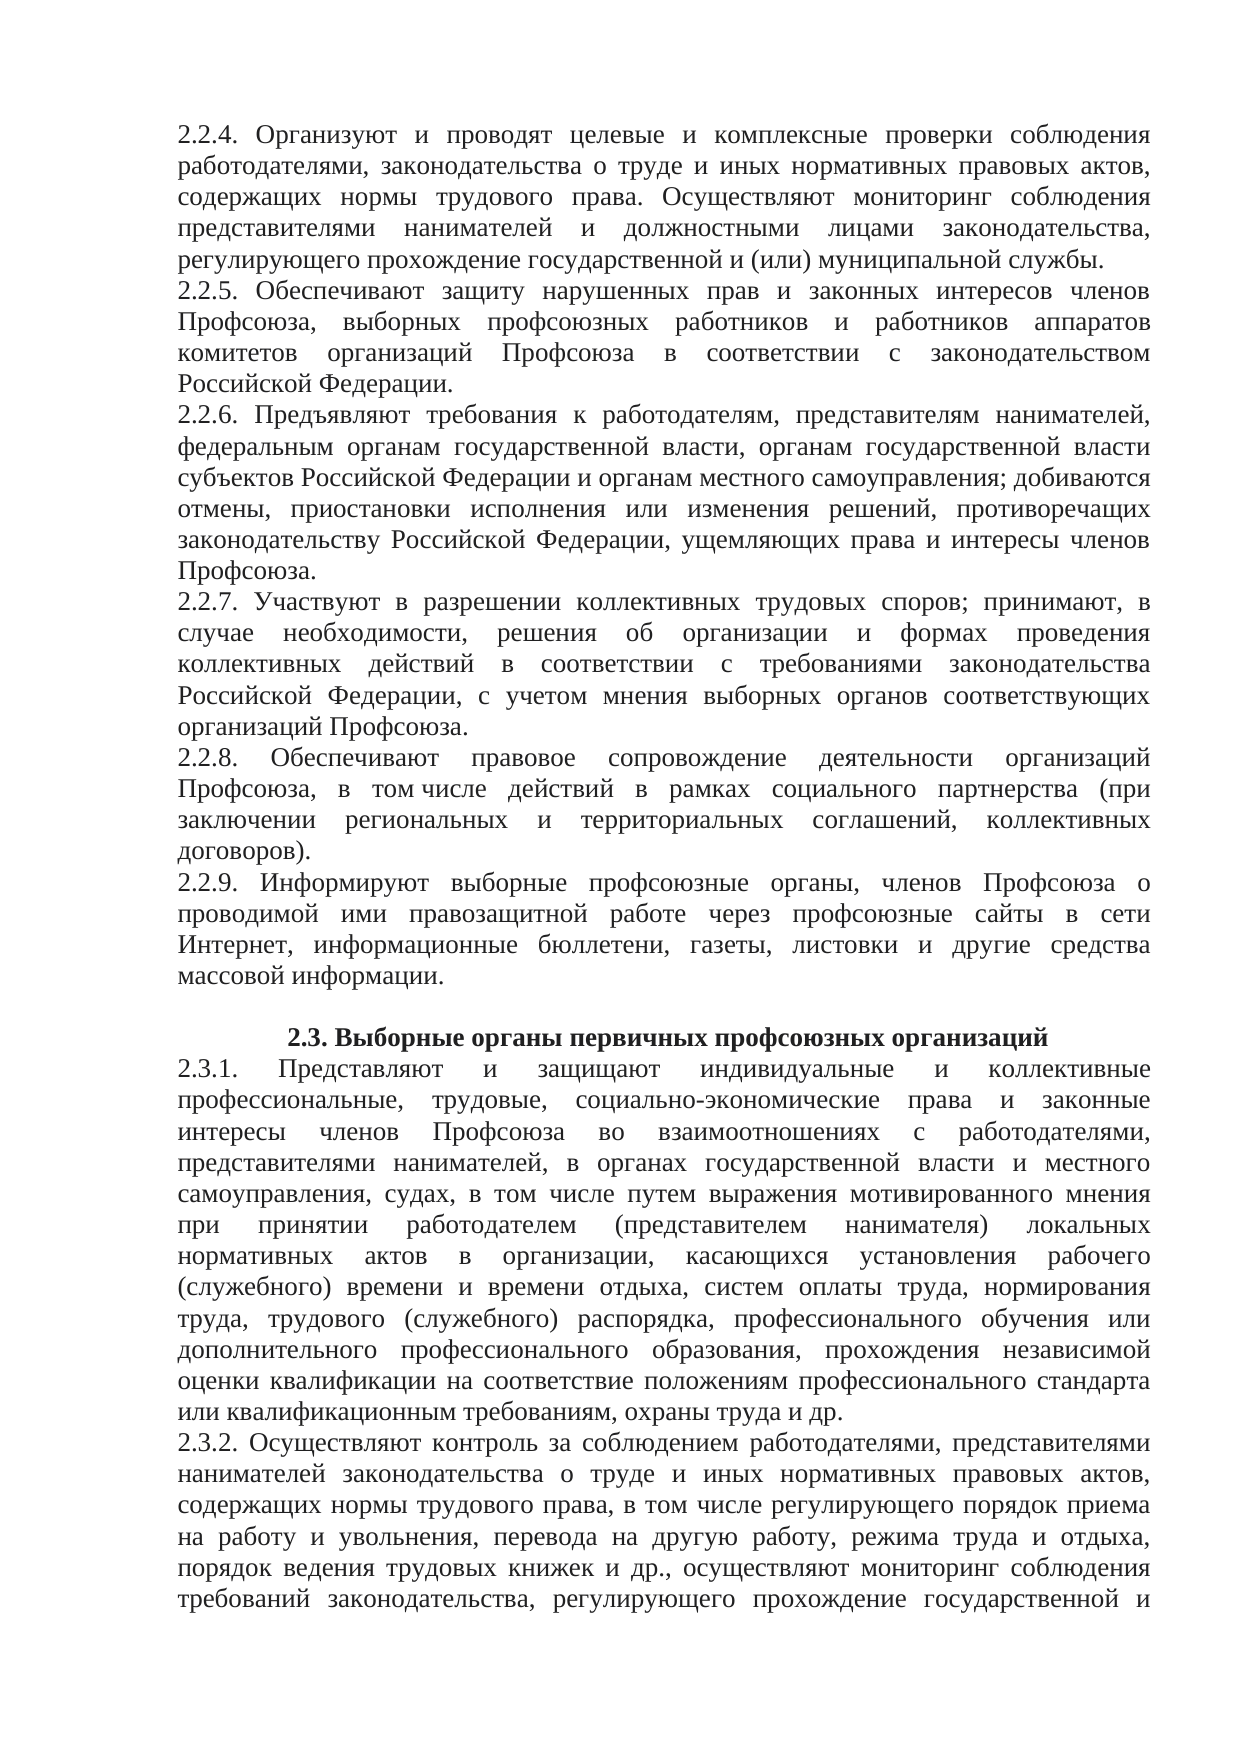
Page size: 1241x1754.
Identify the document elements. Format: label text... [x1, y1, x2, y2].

text 2.2.4. Организуют и проводят целевые и комплексные проверки соблюдения работодателями, законодательства о труде и иных нормативных правовых актов, содержащих нормы трудового права. Осуществляют мониторинг соблюдения представителями нанимателей и должностными лицами законодательства, регулирующего прохождение государственной и (или) муниципальной службы. [177, 118, 1152, 274]
text 2.3.1. Представляют и защищают индивидуальные и коллективные профессиональные, трудовые, социально-экономические права и законные интересы членов Профсоюза во взаимоотношениях с работодателями, представителями нанимателей, в органах государственной власти и местного самоуправления, судах, в том числе путем выражения мотивированного мнения при принятии работодателем (представителем нанимателя) локальных нормативных актов в организации, касающихся установления рабочего (служебного) времени и времени отдыха, систем оплаты труда, нормирования труда, трудового (служебного) распорядка, профессионального обучения или дополнительного профессионального образования, прохождения независимой оценки квалификации на соответствие положениям профессионального стандарта или квалификационным требованиям, охраны труда и др. [177, 1052, 1152, 1426]
text 2.2.9. Информируют выборные профсоюзные органы, членов Профсоюза о проводимой ими правозащитной работе через профсоюзные сайты в сети Интернет, информационные бюллетени, газеты, листовки и другие средства массовой информации. [177, 866, 1152, 990]
text 2.2.5. Обеспечивают защиту нарушенных прав и законных интересов членов Профсоюза, выборных профсоюзных работников и работников аппаратов комитетов организаций Профсоюза в соответствии с законодательством Российской Федерации. [177, 274, 1152, 398]
text 2.2.8. Обеспечивают правовое сопровождение деятельности организаций Профсоюза, в том числе действий в рамках социального партнерства (при заключении региональных и территориальных соглашений, коллективных договоров). [177, 741, 1152, 866]
text 2.2.6. Предъявляют требования к работодателям, представителям нанимателей, федеральным органам государственной власти, органам государственной власти субъектов Российской Федерации и органам местного самоуправления; добиваются отмены, приостановки исполнения или изменения решений, противоречащих законодательству Российской Федерации, ущемляющих права и интересы членов Профсоюза. [177, 398, 1152, 585]
text 2.3. Выборные органы первичных профсоюзных организаций [177, 1021, 1152, 1052]
text 2.2.7. Участвуют в разрешении коллективных трудовых споров; принимают, в случае необходимости, решения об организации и формах проведения коллективных действий в соответствии с требованиями законодательства Российской Федерации, с учетом мнения выборных органов соответствующих организаций Профсоюза. [177, 585, 1152, 741]
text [177, 1426, 1152, 1613]
